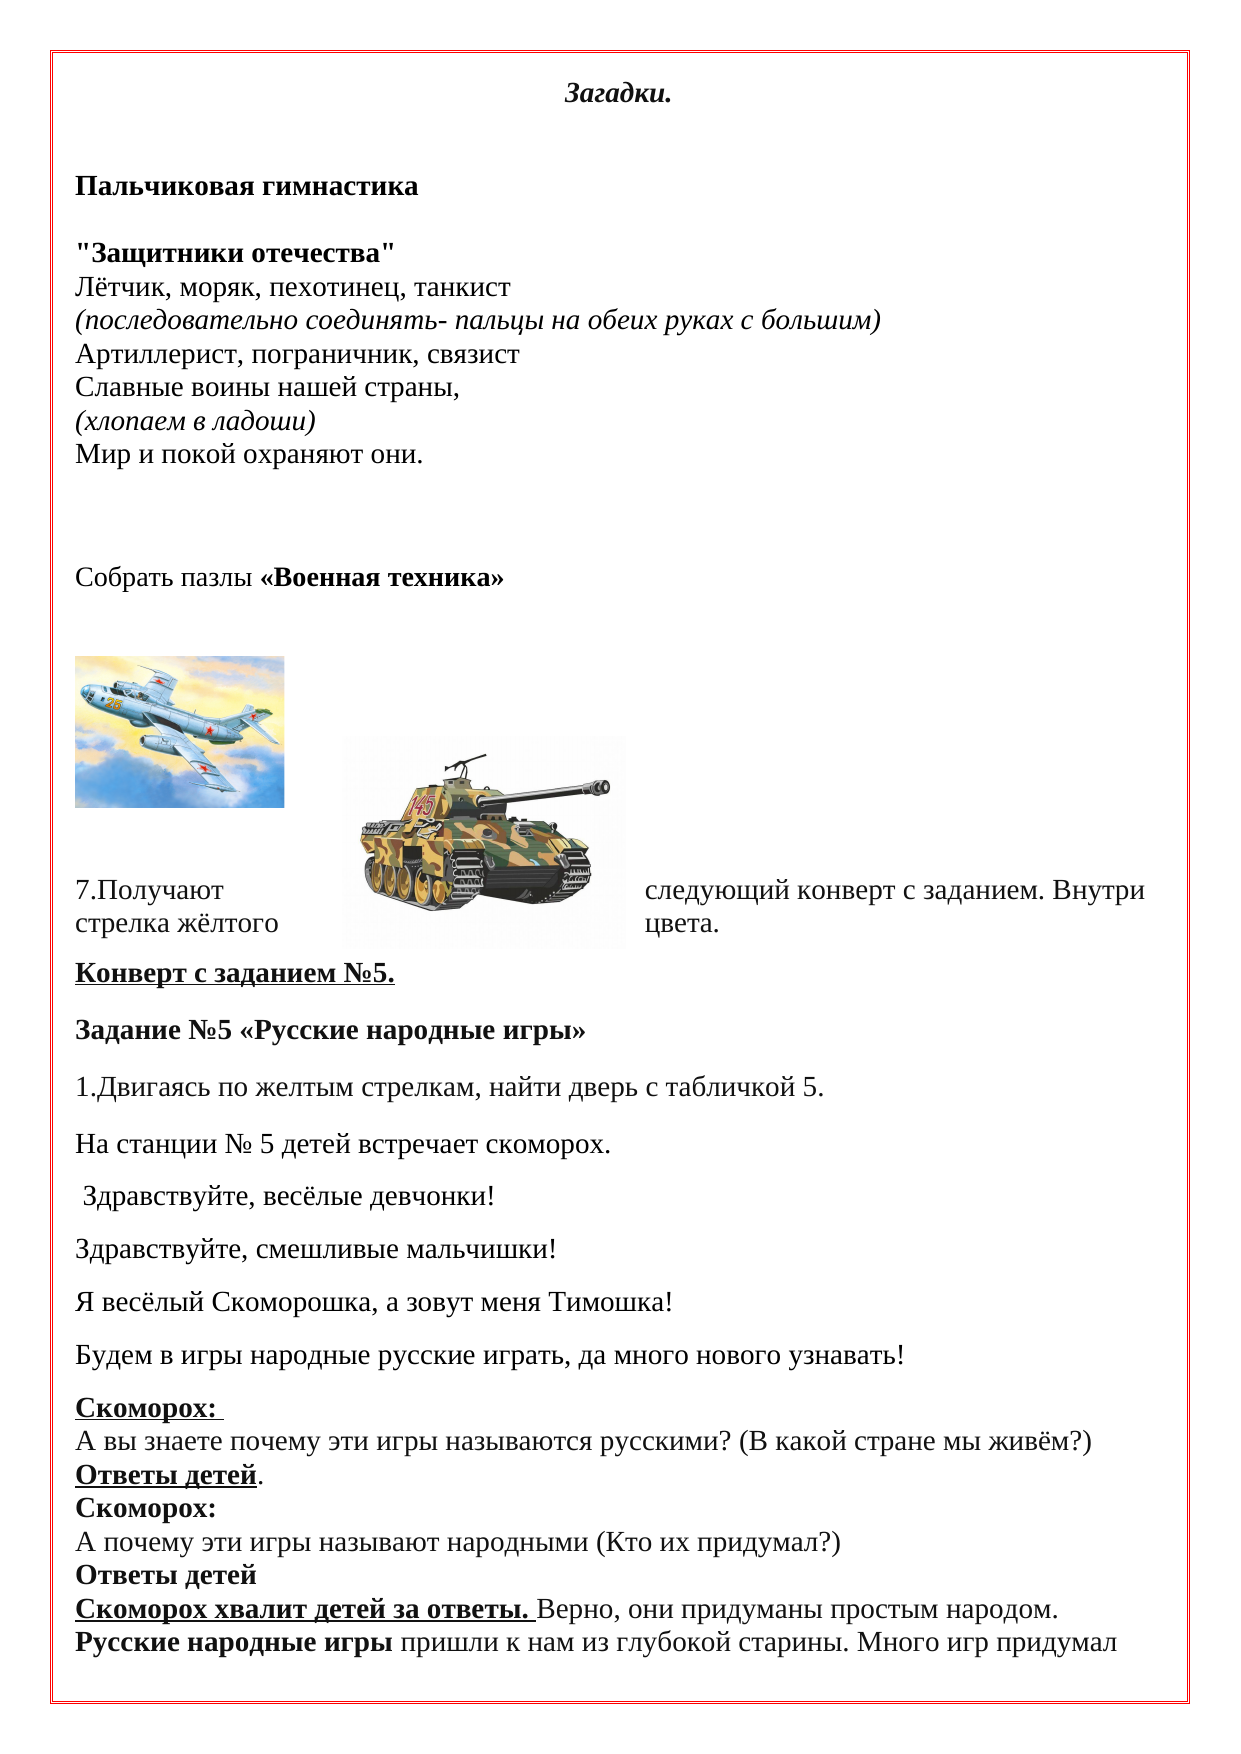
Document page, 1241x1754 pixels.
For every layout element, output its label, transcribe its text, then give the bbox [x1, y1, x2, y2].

text Здравствуйте, весёлые девчонки! [75, 1178, 1165, 1212]
text Артиллерист, пограничник, связист [75, 336, 1165, 369]
text Будем в игры народные русские играть, да много нового узнавать! [75, 1337, 1165, 1371]
text Задание №5 «Русские народные игры» [75, 1012, 1165, 1045]
text Скоморох: [75, 1390, 1165, 1423]
text Я весёлый Скоморошка, а зовут меня Тимошка! [75, 1284, 1165, 1318]
text Лётчик, моряк, пехотинец, танкист [75, 269, 1165, 302]
text Пальчиковая гимнастика [75, 168, 1165, 202]
text Мир и покой охраняют они. [75, 436, 1165, 470]
text Конверт с заданием №5. [75, 955, 1165, 988]
text Загадки. [75, 75, 1165, 108]
text Здравствуйте, смешливые мальчишки! [75, 1231, 1165, 1265]
text 7.Получают следующий конверт с заданием. Внутри стрелка жёлтого цвета. [75, 872, 342, 939]
text На станции № 5 детей встречает скоморох. [75, 1126, 1165, 1159]
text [75, 1591, 1165, 1658]
text Славные воины нашей страны, [75, 369, 1165, 403]
text 7.Получают следующий конверт с заданием. Внутри стрелка жёлтого цвета. [626, 872, 1165, 939]
picture [75, 656, 285, 808]
text (последовательно соединять- пальцы на обеих руках с большим) [75, 302, 1165, 336]
text Ответы детей. [75, 1457, 1165, 1490]
text "Защитники отечества" [75, 235, 1165, 269]
text А почему эти игры называют народными (Кто их придумал?) [75, 1524, 1165, 1557]
picture [342, 736, 626, 949]
text 1.Двигаясь по желтым стрелкам, найти дверь с табличкой 5. [75, 1069, 1165, 1102]
text Скоморох: [75, 1490, 1165, 1524]
text А вы знаете почему эти игры называются русскими? (В какой стране мы живём?) [75, 1423, 1165, 1457]
text Ответы детей [75, 1557, 1165, 1591]
text (хлопаем в ладоши) [75, 403, 1165, 436]
text Собрать пазлы «Военная техника» [75, 560, 1165, 592]
